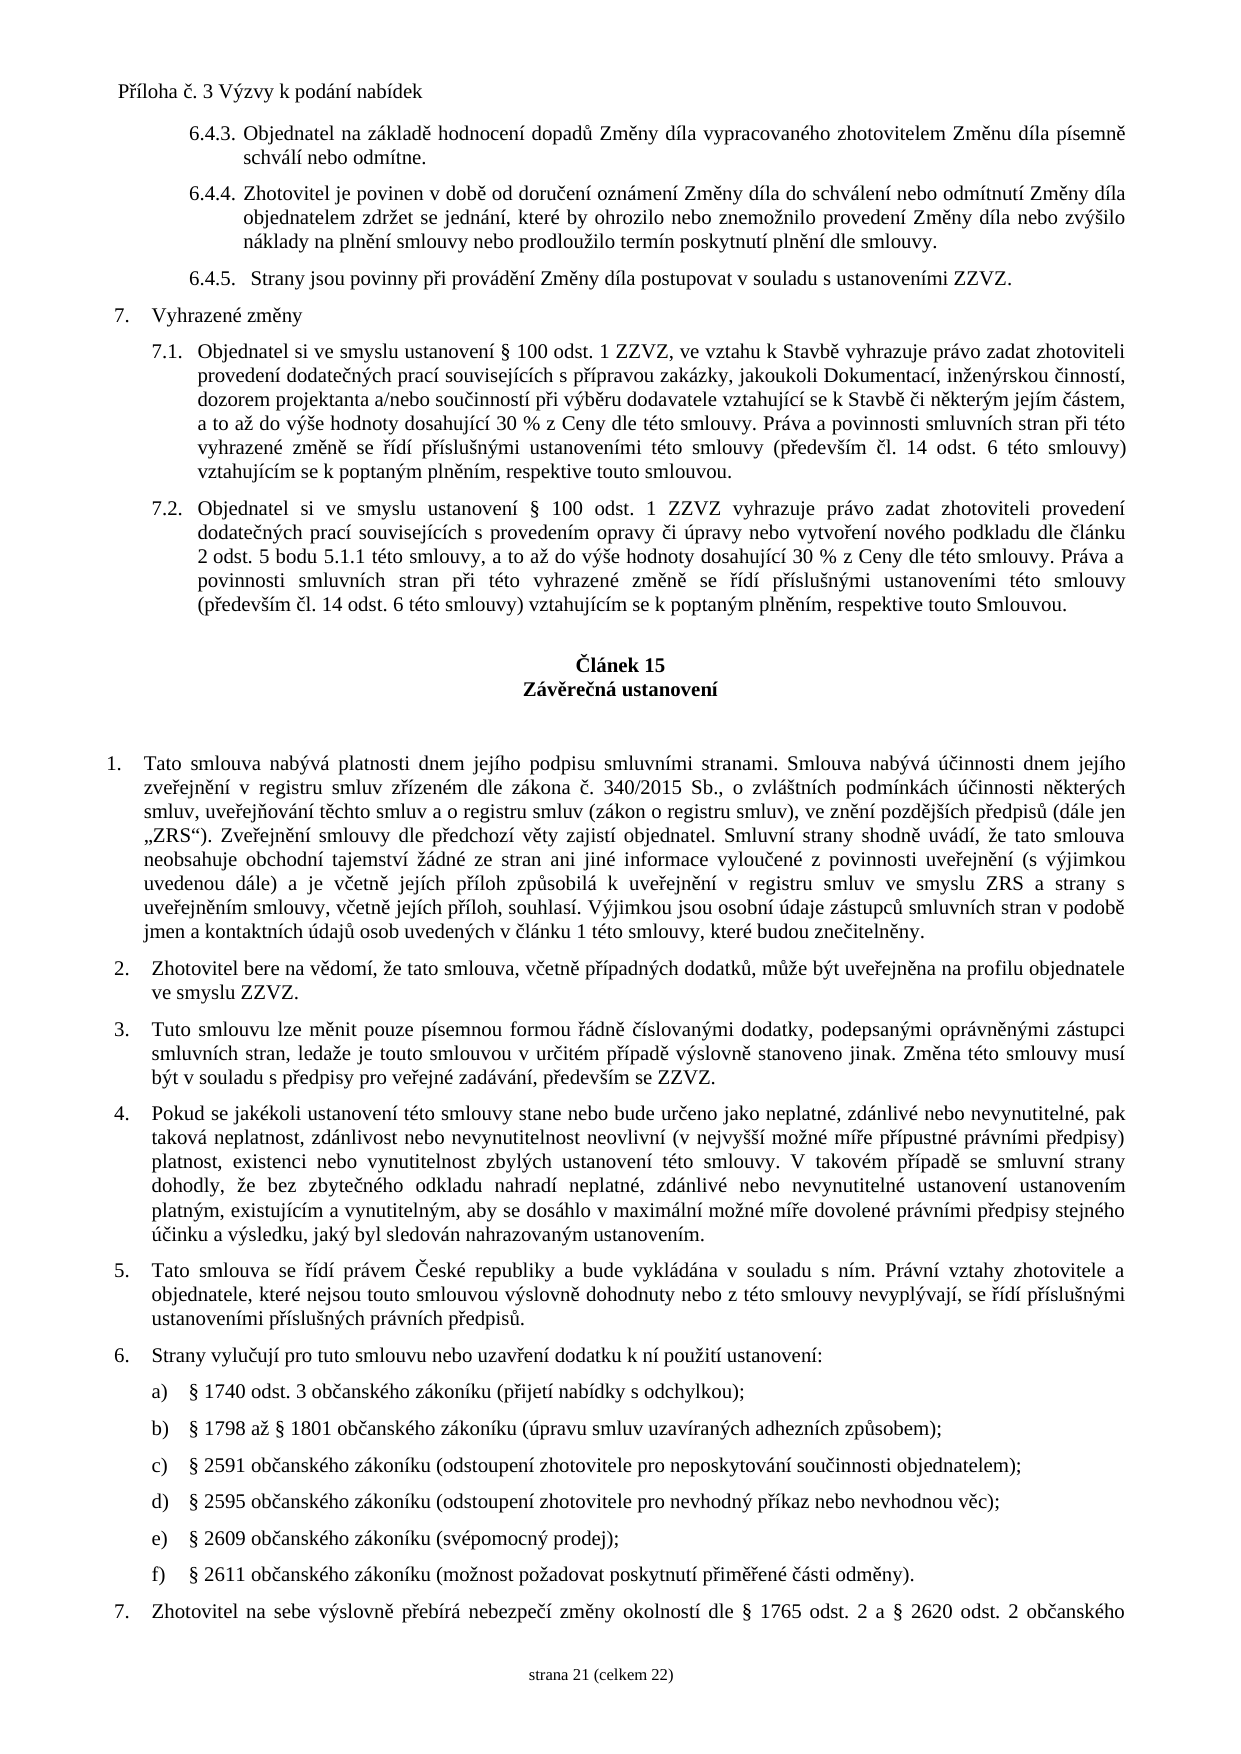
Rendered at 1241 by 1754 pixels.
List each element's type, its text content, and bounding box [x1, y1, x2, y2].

list Strany vylučují pro tuto smlouvu nebo uzavření dodatku k ní použití ustanovení: [114, 1343, 1127, 1367]
text 1. Tato smlouva nabývá platnosti dnem jejího podpisu smluvními stranami. Smlouva nabývá účinnosti dnem jejího zveřejnění v registru smluv zřízeném dle zákona č. 340/2015 Sb., o zvláštních podmínkách účinnosti některých smluv, uveřejňování těchto smluv a o registru smluv (zákon o registru smluv), ve znění pozdějších předpisů (dále jen „ZRS“). Zveřejnění smlouvy dle předchozí věty zajistí objednatel. Smluvní strany shodně uvádí, že tato smlouva neobsahuje obchodní tajemství žádné ze stran ani jiné informace vyloučené z povinnosti uveřejnění (s výjimkou uvedenou dále) a je včetně jejích příloh způsobilá k uveřejnění v registru smluv ve smyslu ZRS a strany s uveřejněním smlouvy, včetně jejích příloh, souhlasí. Výjimkou jsou osobní údaje zástupců smluvních stran v podobě jmen a kontaktních údajů osob uvedených v článku 1 této smlouvy, které budou znečitelněny. [106, 751, 1127, 943]
list Strany jsou povinny při provádění Změny díla postupovat v souladu s ustanoveními ZZVZ. [114, 266, 1127, 290]
list Tato smlouva se řídí právem České republiky a bude vykládána v souladu s ním. Právní vztahy zhotovitele a objednatele, které nejsou touto smlouvou výslovně dohodnuty nebo z této smlouvy nevyplývají, se řídí příslušnými ustanoveními příslušných právních předpisů. [114, 1258, 1127, 1330]
text 2. Zhotovitel bere na vědomí, že tato smlouva, včetně případných dodatků, může být uveřejněna na profilu objednatele ve smyslu ZZVZ. [114, 956, 1127, 1004]
list § 2591 občanského zákoníku (odstoupení zhotovitele pro neposkytování součinnosti objednatelem); [114, 1452, 1127, 1477]
list Zhotovitel je povinen v době od doručení oznámení Změny díla do schválení nebo odmítnutí Změny díla objednatelem zdržet se jednání, které by ohrozilo nebo znemožnilo provedení Změny díla nebo zvýšilo náklady na plnění smlouvy nebo prodloužilo termín poskytnutí plnění dle smlouvy. [189, 181, 1127, 253]
list § 2611 občanského zákoníku (možnost požadovat poskytnutí přiměřené části odměny). [114, 1562, 1127, 1586]
list § 2595 občanského zákoníku (odstoupení zhotovitele pro nevhodný příkaz nebo nevhodnou věc); [114, 1489, 1127, 1513]
text Článek 15 Závěrečná ustanovení [114, 653, 1127, 701]
list § 1798 až § 1801 občanského zákoníku (úpravu smluv uzavíraných adhezních způsobem); [114, 1416, 1127, 1440]
list Tuto smlouvu lze měnit pouze písemnou formou řádně číslovanými dodatky, podepsanými oprávněnými zástupci smluvních stran, ledaže je touto smlouvou v určitém případě výslovně stanoveno jinak. Změna této smlouvy musí být v souladu s předpisy pro veřejné zadávání, především se ZZVZ. [114, 1017, 1127, 1089]
list Objednatel si ve smyslu ustanovení § 100 odst. 1 ZZVZ vyhrazuje právo zadat zhotoviteli provedení dodatečných prací souvisejících s provedením opravy či úpravy nebo vytvoření nového podkladu dle článku 2 odst. 5 bodu 5.1.1 této smlouvy, a to až do výše hodnoty dosahující 30 % z Ceny dle této smlouvy. Práva a povinnosti smluvních stran při této vyhrazené změně se řídí příslušnými ustanoveními této smlouvy (především čl. 14 odst. 6 této smlouvy) vztahujícím se k poptaným plněním, respektive touto Smlouvou. [151, 496, 1127, 616]
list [114, 1599, 1127, 1623]
list Objednatel si ve smyslu ustanovení § 100 odst. 1 ZZVZ, ve vztahu k Stavbě vyhrazuje právo zadat zhotoviteli provedení dodatečných prací souvisejících s přípravou zakázky, jakoukoli Dokumentací, inženýrskou činností, dozorem projektanta a/nebo součinností při výběru dodavatele vztahující se k Stavbě či některým jejím částem, a to až do výše hodnoty dosahující 30 % z Ceny dle této smlouvy. Práva a povinnosti smluvních stran při této vyhrazené změně se řídí příslušnými ustanoveními této smlouvy (především čl. 14 odst. 6 této smlouvy) vztahujícím se k poptaným plněním, respektive touto smlouvou. [151, 339, 1127, 483]
list § 2609 občanského zákoníku (svépomocný prodej); [114, 1526, 1127, 1550]
list § 1740 odst. 3 občanského zákoníku (přijetí nabídky s odchylkou); [114, 1379, 1127, 1403]
list Objednatel na základě hodnocení dopadů Změny díla vypracovaného zhotovitelem Změnu díla písemně schválí nebo odmítne. [189, 121, 1127, 169]
list Pokud se jakékoli ustanovení této smlouvy stane nebo bude určeno jako neplatné, zdánlivé nebo nevynutitelné, pak taková neplatnost, zdánlivost nebo nevynutitelnost neovlivní (v nejvyšší možné míře přípustné právními předpisy) platnost, existenci nebo vynutitelnost zbylých ustanovení této smlouvy. V takovém případě se smluvní strany dohodly, že bez zbytečného odkladu nahradí neplatné, zdánlivé nebo nevynutitelné ustanovení ustanovením platným, existujícím a vynutitelným, aby se dosáhlo v maximální možné míře dovolené právními předpisy stejného účinku a výsledku, jaký byl sledován nahrazovaným ustanovením. [114, 1101, 1127, 1246]
list Vyhrazené změny [114, 302, 1127, 327]
